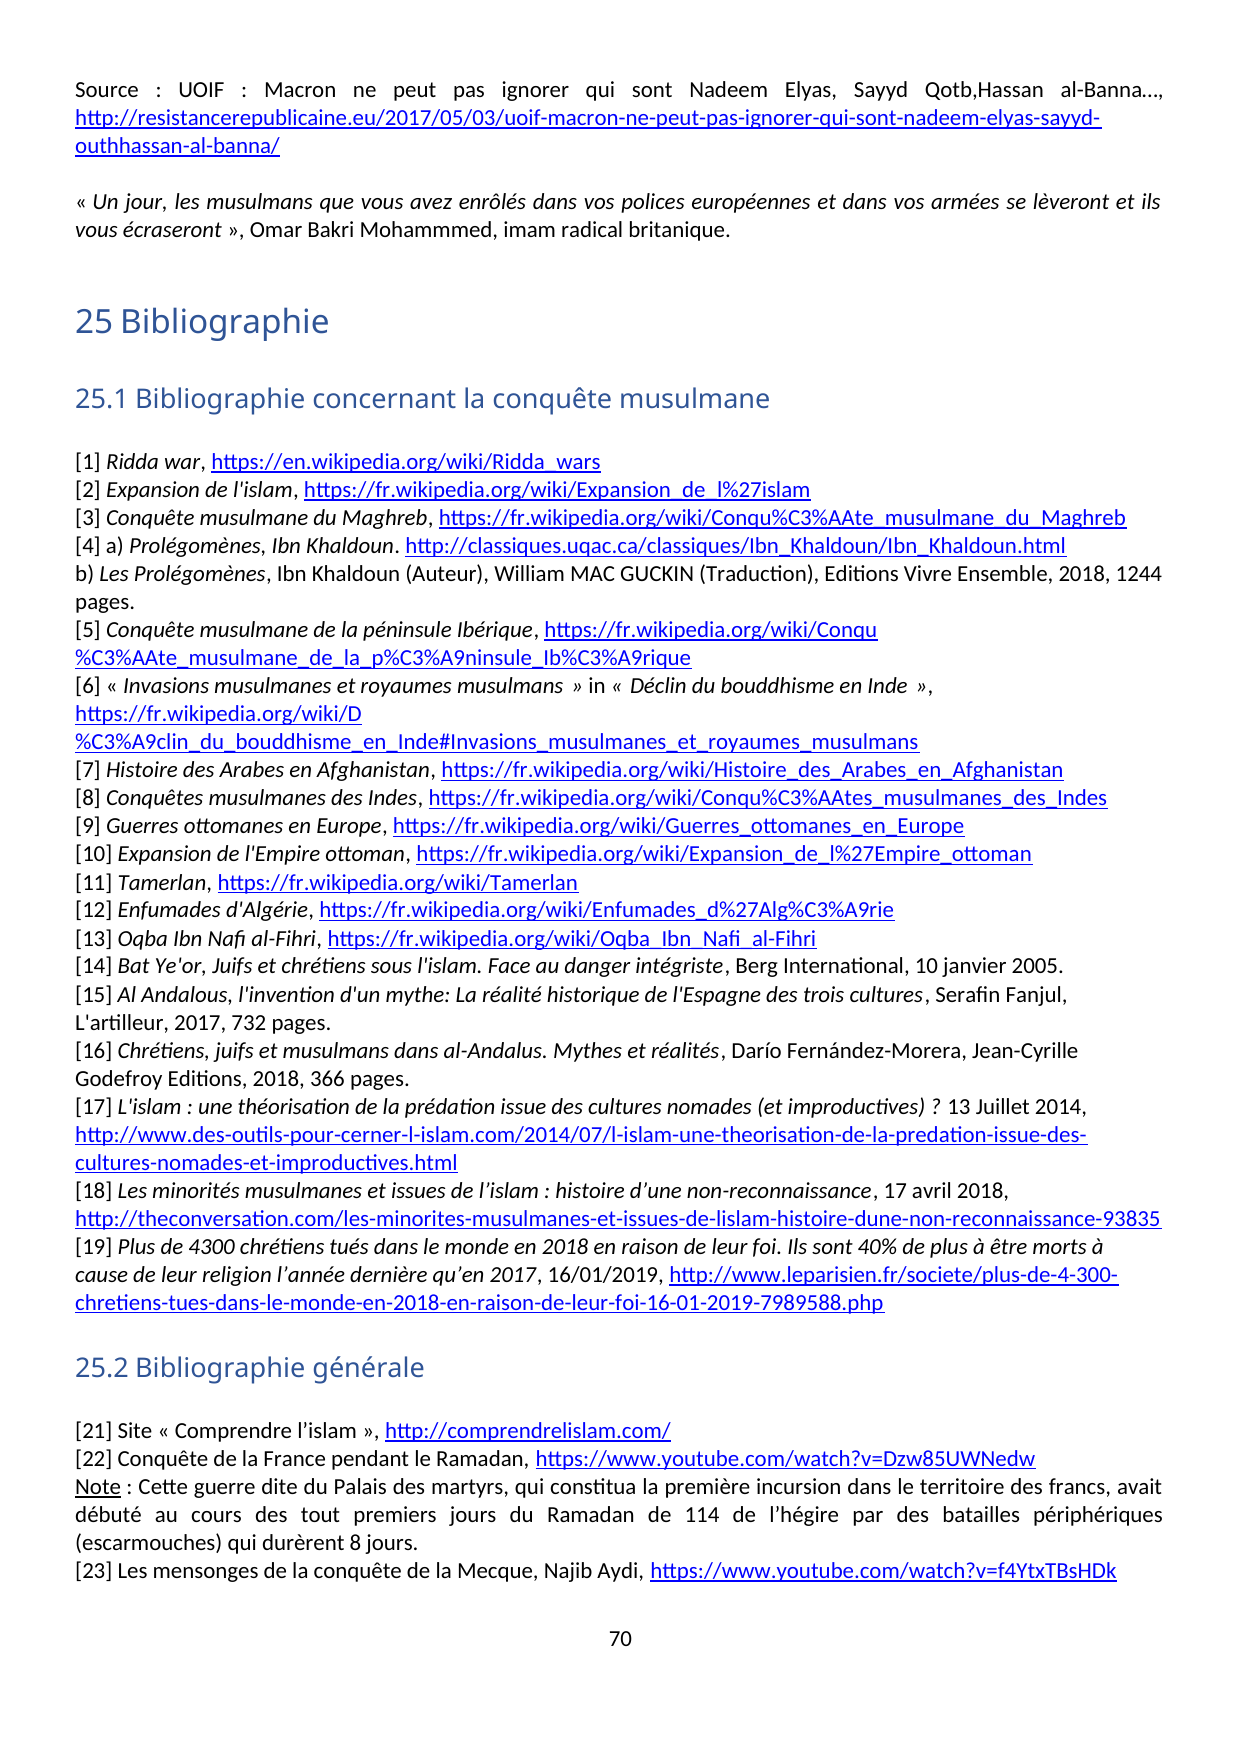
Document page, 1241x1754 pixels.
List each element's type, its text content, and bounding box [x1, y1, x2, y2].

text [5] Conquête musulmane de la péninsule Ibérique, https://fr.wikipedia.org/wiki/Conqu%C3%AAte_musulmane_de_la_p%C3%A9ninsule_Ib%C3%A9rique [75, 615, 1165, 671]
text [7] Histoire des Arabes en Afghanistan, https://fr.wikipedia.org/wiki/Histoire_des_Arabes_en_Afghanistan [75, 756, 1165, 783]
text [10] Expansion de l'Empire ottoman, https://fr.wikipedia.org/wiki/Expansion_de_l%27Empire_ottoman [75, 839, 1165, 868]
text [15] Al Andalous, l'invention d'un mythe: La réalité historique de l'Espagne des trois cultures, Serafin Fanjul, L'artilleur, 2017, 732 pages. [75, 980, 1165, 1036]
text [9] Guerres ottomanes en Europe, https://fr.wikipedia.org/wiki/Guerres_ottomanes_en_Europe [75, 812, 1165, 839]
text [17] L'islam : une théorisation de la prédation issue des cultures nomades (et improductives) ? 13 Juillet 2014, http://www.des-outils-pour-cerner-l-islam.com/2014/07/l-islam-une-theorisation-de-la-predation-issue-des-cultures-nomades-et-improductives.html [75, 1092, 1165, 1176]
text [2] Expansion de l'islam, https://fr.wikipedia.org/wiki/Expansion_de_l%27islam [75, 475, 1165, 503]
text [16] Chrétiens, juifs et musulmans dans al-Andalus. Mythes et réalités, Darío Fernández-Morera, Jean-Cyrille Godefroy Editions, 2018, 366 pages. [75, 1036, 1165, 1092]
text [18] Les minorités musulmanes et issues de l’islam : histoire d’une non-reconnaissance, 17 avril 2018, http://theconversation.com/les-minorites-musulmanes-et-issues-de-lislam-histoire-dune-non-reconnaissance-93835 [75, 1176, 1165, 1232]
text [13] Oqba Ibn Nafi al-Fihri, https://fr.wikipedia.org/wiki/Oqba_Ibn_Nafi_al-Fihri [75, 924, 1165, 952]
text « Un jour, les musulmans que vous avez enrôlés dans vos polices européennes et dans vos armées se lèveront et ils vous écraseront », Omar Bakri Mohammmed, imam radical britanique. [75, 187, 1165, 243]
text [23] Les mensonges de la conquête de la Mecque, Najib Aydi, https://www.youtube.com/watch?v=f4YtxTBsHDk [75, 1556, 1165, 1584]
text [1] Ridda war, https://en.wikipedia.org/wiki/Ridda_wars [75, 447, 1165, 475]
text [8] Conquêtes musulmanes des Indes, https://fr.wikipedia.org/wiki/Conqu%C3%AAtes_musulmanes_des_Indes [75, 783, 1165, 812]
text [4] a) Prolégomènes, Ibn Khaldoun. http://classiques.uqac.ca/classiques/Ibn_Khaldoun/Ibn_Khaldoun.html [75, 531, 1165, 559]
text b) Les Prolégomènes, Ibn Khaldoun (Auteur), William MAC GUCKIN (Traduction), Editions Vivre Ensemble, 2018, 1244 pages. [75, 559, 1165, 615]
text [6] « Invasions musulmanes et royaumes musulmans » in « Déclin du bouddhisme en Inde », https://fr.wikipedia.org/wiki/D%C3%A9clin_du_bouddhisme_en_Inde#Invasions_musulmanes_et_royaumes_musulmans [75, 671, 1165, 756]
text [3] Conquête musulmane du Maghreb, https://fr.wikipedia.org/wiki/Conqu%C3%AAte_musulmane_du_Maghreb [75, 503, 1165, 531]
subtitle Bibliographie [75, 298, 1165, 344]
text Note : Cette guerre dite du Palais des martyrs, qui constitua la première incursion dans le territoire des francs, avait débuté au cours des tout premiers jours du Ramadan de 114 de l’hégire par des batailles périphériques (escarmouches) qui durèrent 8 jours. [75, 1472, 1165, 1556]
subtitle Bibliographie générale [75, 1348, 1165, 1385]
subtitle Bibliographie concernant la conquête musulmane [75, 379, 1165, 416]
text [22] Conquête de la France pendant le Ramadan, https://www.youtube.com/watch?v=Dzw85UWNedw [75, 1444, 1165, 1472]
text [21] Site « Comprendre l’islam », http://comprendrelislam.com/ [75, 1416, 1165, 1444]
text Source : UOIF : Macron ne peut pas ignorer qui sont Nadeem Elyas, Sayyd Qotb,Hassan al-Banna…, http://resistancerepublicaine.eu/2017/05/03/uoif-macron-ne-peut-pas-ignorer-qui-sont-nadeem-elyas-sayyd-outhhassan-al-banna/ [75, 75, 1165, 159]
text [19] Plus de 4300 chrétiens tués dans le monde en 2018 en raison de leur foi. Ils sont 40% de plus à être morts à cause de leur religion l’année dernière qu’en 2017, 16/01/2019, http://www.leparisien.fr/societe/plus-de-4-300-chretiens-tues-dans-le-monde-en-2018-en-raison-de-leur-foi-16-01-2019-7989588.php [75, 1232, 1165, 1316]
text [12] Enfumades d'Algérie, https://fr.wikipedia.org/wiki/Enfumades_d%27Alg%C3%A9rie [75, 896, 1165, 924]
text [11] Tamerlan, https://fr.wikipedia.org/wiki/Tamerlan [75, 868, 1165, 896]
text [14] Bat Ye'or, Juifs et chrétiens sous l'islam. Face au danger intégriste, Berg International, 10 janvier 2005. [75, 952, 1165, 980]
